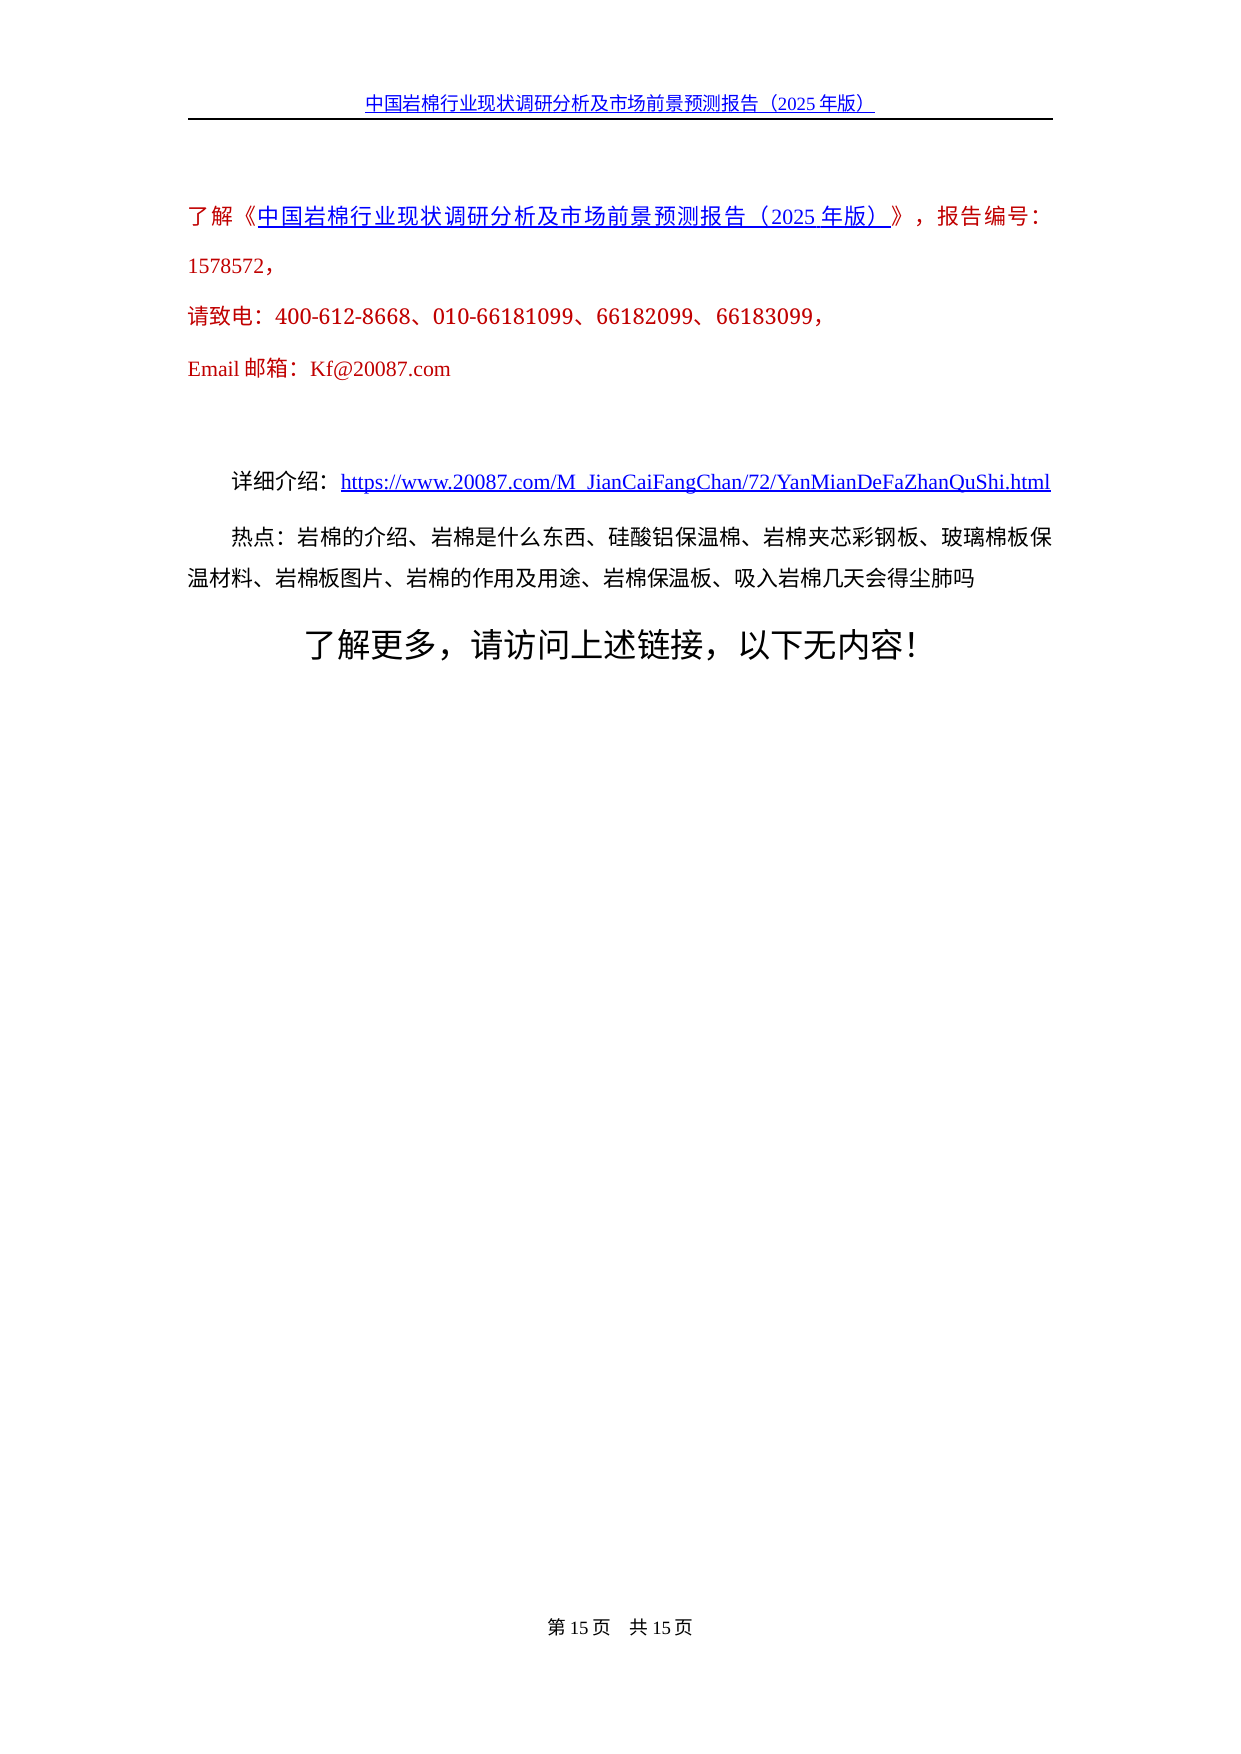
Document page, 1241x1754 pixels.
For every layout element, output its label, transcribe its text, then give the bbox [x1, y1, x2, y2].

text 热点：岩棉的介绍、岩棉是什么东西、硅酸铝保温棉、岩棉夹芯彩钢板、玻璃棉板保温材料、岩棉板图片、岩棉的作用及用途、岩棉保温板、吸入岩棉几天会得尘肺吗 [187, 520, 1053, 593]
title 了解更多，请访问上述链接，以下无内容！ [187, 611, 1053, 676]
text Email邮箱：Kf@20087.com [187, 350, 1053, 383]
text 详细介绍：https://www.20087.com/M_JianCaiFangChan/72/YanMianDeFaZhanQuShi.html [187, 463, 1053, 496]
text 了解《中国岩棉行业现状调研分析及市场前景预测报告（2025年版）》，报告编号：1578572， [187, 198, 1053, 280]
text 请致电：400-612-8668、010-66181099、66182099、66183099， [187, 299, 1053, 331]
